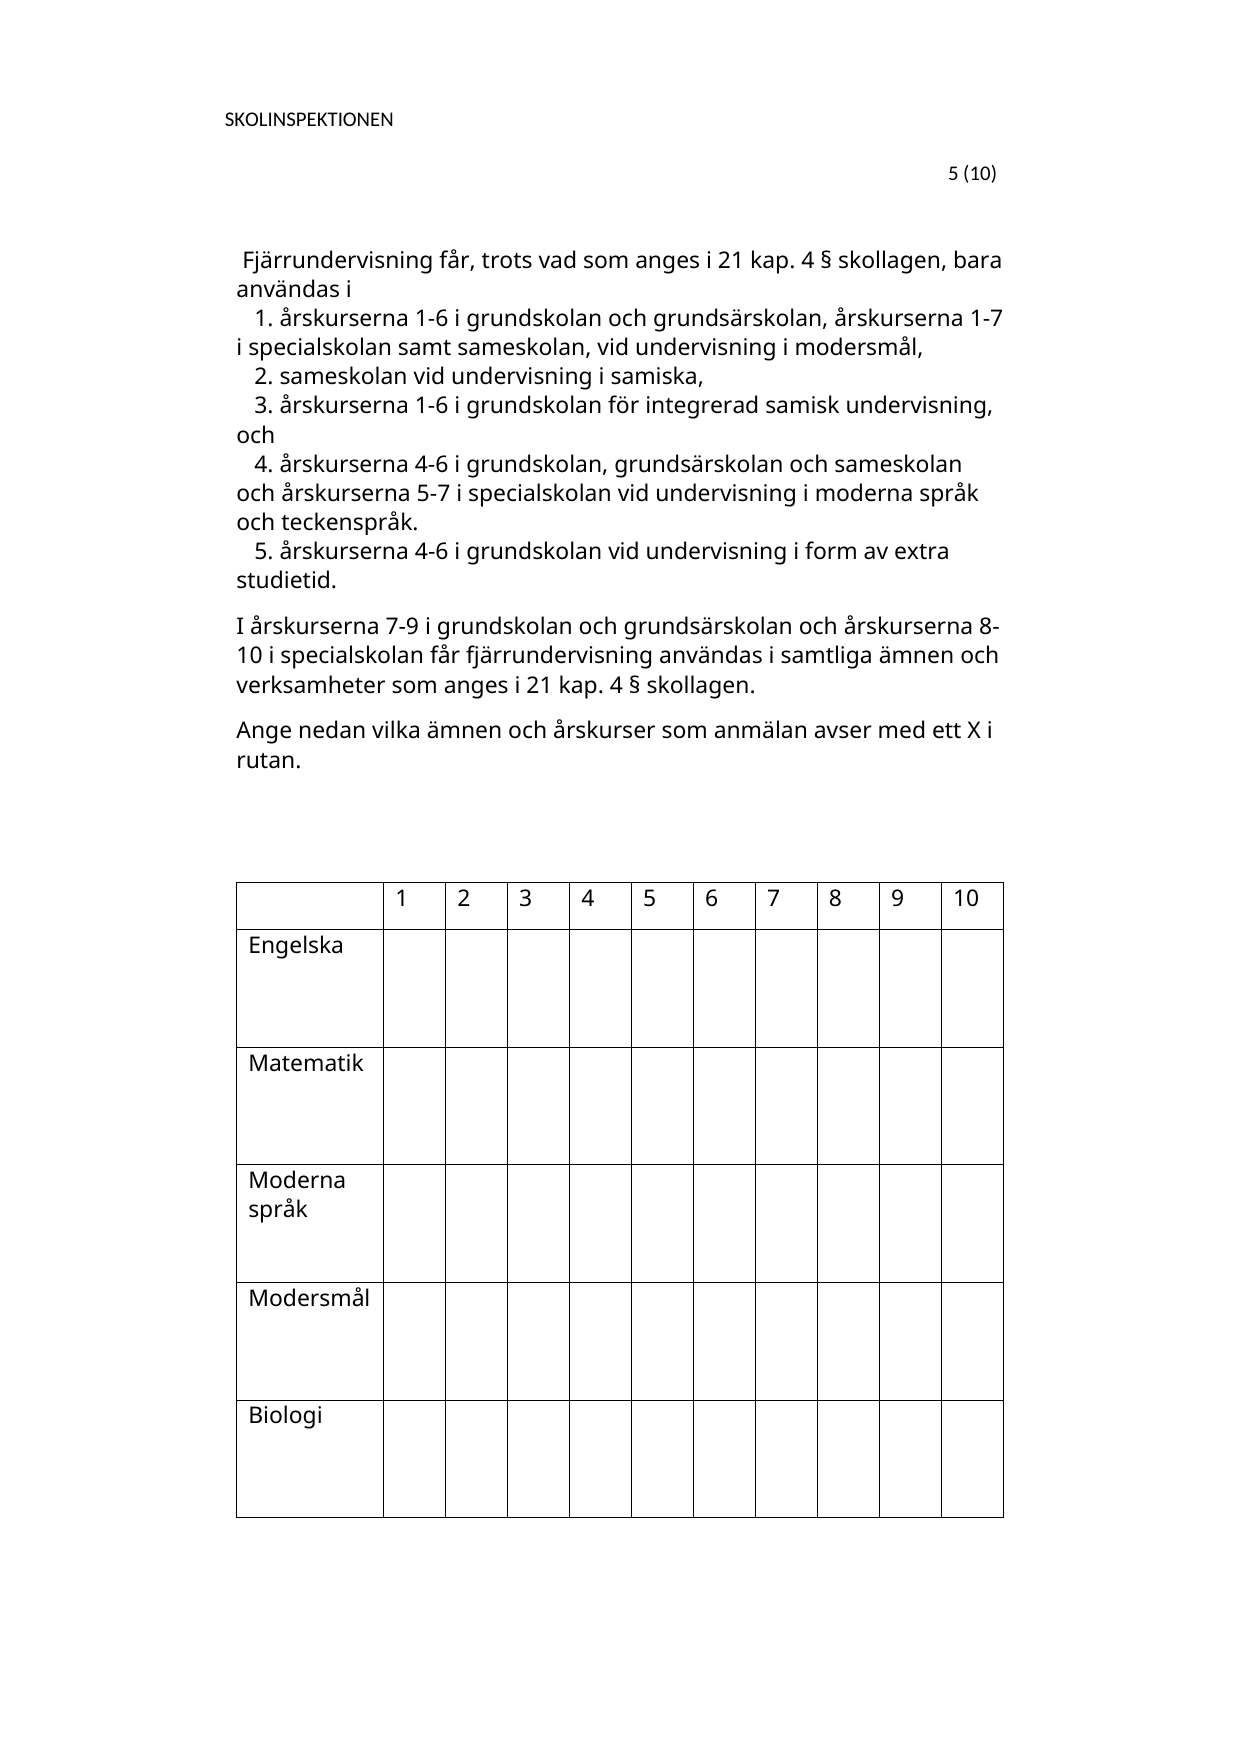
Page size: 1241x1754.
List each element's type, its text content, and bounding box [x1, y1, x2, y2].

table_cell Matematik [237, 1048, 383, 1164]
table_cell [632, 1283, 693, 1399]
table_cell [508, 1048, 569, 1164]
table_header 7 [756, 883, 817, 929]
table_cell [508, 930, 569, 1047]
table_cell [942, 930, 1003, 1047]
table_cell [632, 1165, 693, 1282]
table_cell [446, 1048, 507, 1164]
table_cell [384, 1401, 445, 1517]
table_cell [756, 930, 817, 1047]
table_cell [632, 930, 693, 1047]
table_cell [880, 930, 941, 1047]
table_cell [384, 1283, 445, 1399]
text Ange nedan vilka ämnen och årskurser som anmälan avser med ett X i rutan. [236, 716, 1004, 774]
table_cell [570, 1401, 631, 1517]
table_cell [756, 1283, 817, 1399]
table_cell [384, 930, 445, 1047]
table_cell [570, 1048, 631, 1164]
table_cell [446, 930, 507, 1047]
table_header 9 [880, 883, 941, 929]
table_cell [384, 1048, 445, 1164]
table_cell [880, 1048, 941, 1164]
table_cell Biologi [237, 1401, 383, 1517]
table_header 6 [694, 883, 755, 929]
table_cell [818, 1283, 879, 1399]
table_header 2 [446, 883, 507, 929]
table_header 10 [942, 883, 1003, 929]
table_cell Modersmål [237, 1283, 383, 1399]
table_header 3 [508, 883, 569, 929]
table_cell [570, 1283, 631, 1399]
table_header 5 [632, 883, 693, 929]
table_cell [818, 1165, 879, 1282]
table_cell [880, 1165, 941, 1282]
table_header 8 [818, 883, 879, 929]
table_cell [570, 930, 631, 1047]
table_cell [384, 1165, 445, 1282]
table_cell [942, 1048, 1003, 1164]
table_cell [632, 1048, 693, 1164]
table_cell [880, 1401, 941, 1517]
table_cell [446, 1401, 507, 1517]
table_header 4 [570, 883, 631, 929]
table_cell [756, 1048, 817, 1164]
table_cell [446, 1283, 507, 1399]
table_cell [508, 1283, 569, 1399]
table_cell [942, 1283, 1003, 1399]
table_header [237, 883, 383, 929]
table_cell [942, 1165, 1003, 1282]
table_cell [818, 1048, 879, 1164]
table_cell [756, 1165, 817, 1282]
table_cell [508, 1165, 569, 1282]
table_cell [508, 1401, 569, 1517]
table_cell [570, 1165, 631, 1282]
table_cell [446, 1165, 507, 1282]
table_cell [632, 1401, 693, 1517]
table_header 1 [384, 883, 445, 929]
text I årskurserna 7-9 i grundskolan och grundsärskolan och årskurserna 8-10 i specialskolan får fjärrundervisning användas i samtliga ämnen och verksamheter som anges i 21 kap. 4 § skollagen. [236, 611, 1004, 699]
table_cell Engelska [237, 930, 383, 1047]
text Fjärrundervisning får, trots vad som anges i 21 kap. 4 § skollagen, bara användas i 1. årskurserna 1-6 i grundskolan och grundsärskolan, årskurserna 1-7 i specialskolan samt sameskolan, vid undervisning i modersmål, 2. sameskolan vid undervisning i samiska, 3. årskurserna 1-6 i grundskolan för integrerad samisk undervisning, och 4. årskurserna 4-6 i grundskolan, grundsärskolan och sameskolan och årskurserna 5-7 i specialskolan vid undervisning i moderna språk och teckenspråk. 5. årskurserna 4-6 i grundskolan vid undervisning i form av extra studietid. [236, 245, 1004, 595]
table_cell [880, 1283, 941, 1399]
table_cell [818, 930, 879, 1047]
table_cell [818, 1401, 879, 1517]
table_cell [694, 930, 755, 1047]
table_cell [694, 1048, 755, 1164]
table_cell Moderna språk [237, 1165, 383, 1282]
table_cell [694, 1283, 755, 1399]
table_cell [756, 1401, 817, 1517]
table_cell [694, 1401, 755, 1517]
table_cell [694, 1165, 755, 1282]
table_cell [942, 1401, 1003, 1517]
